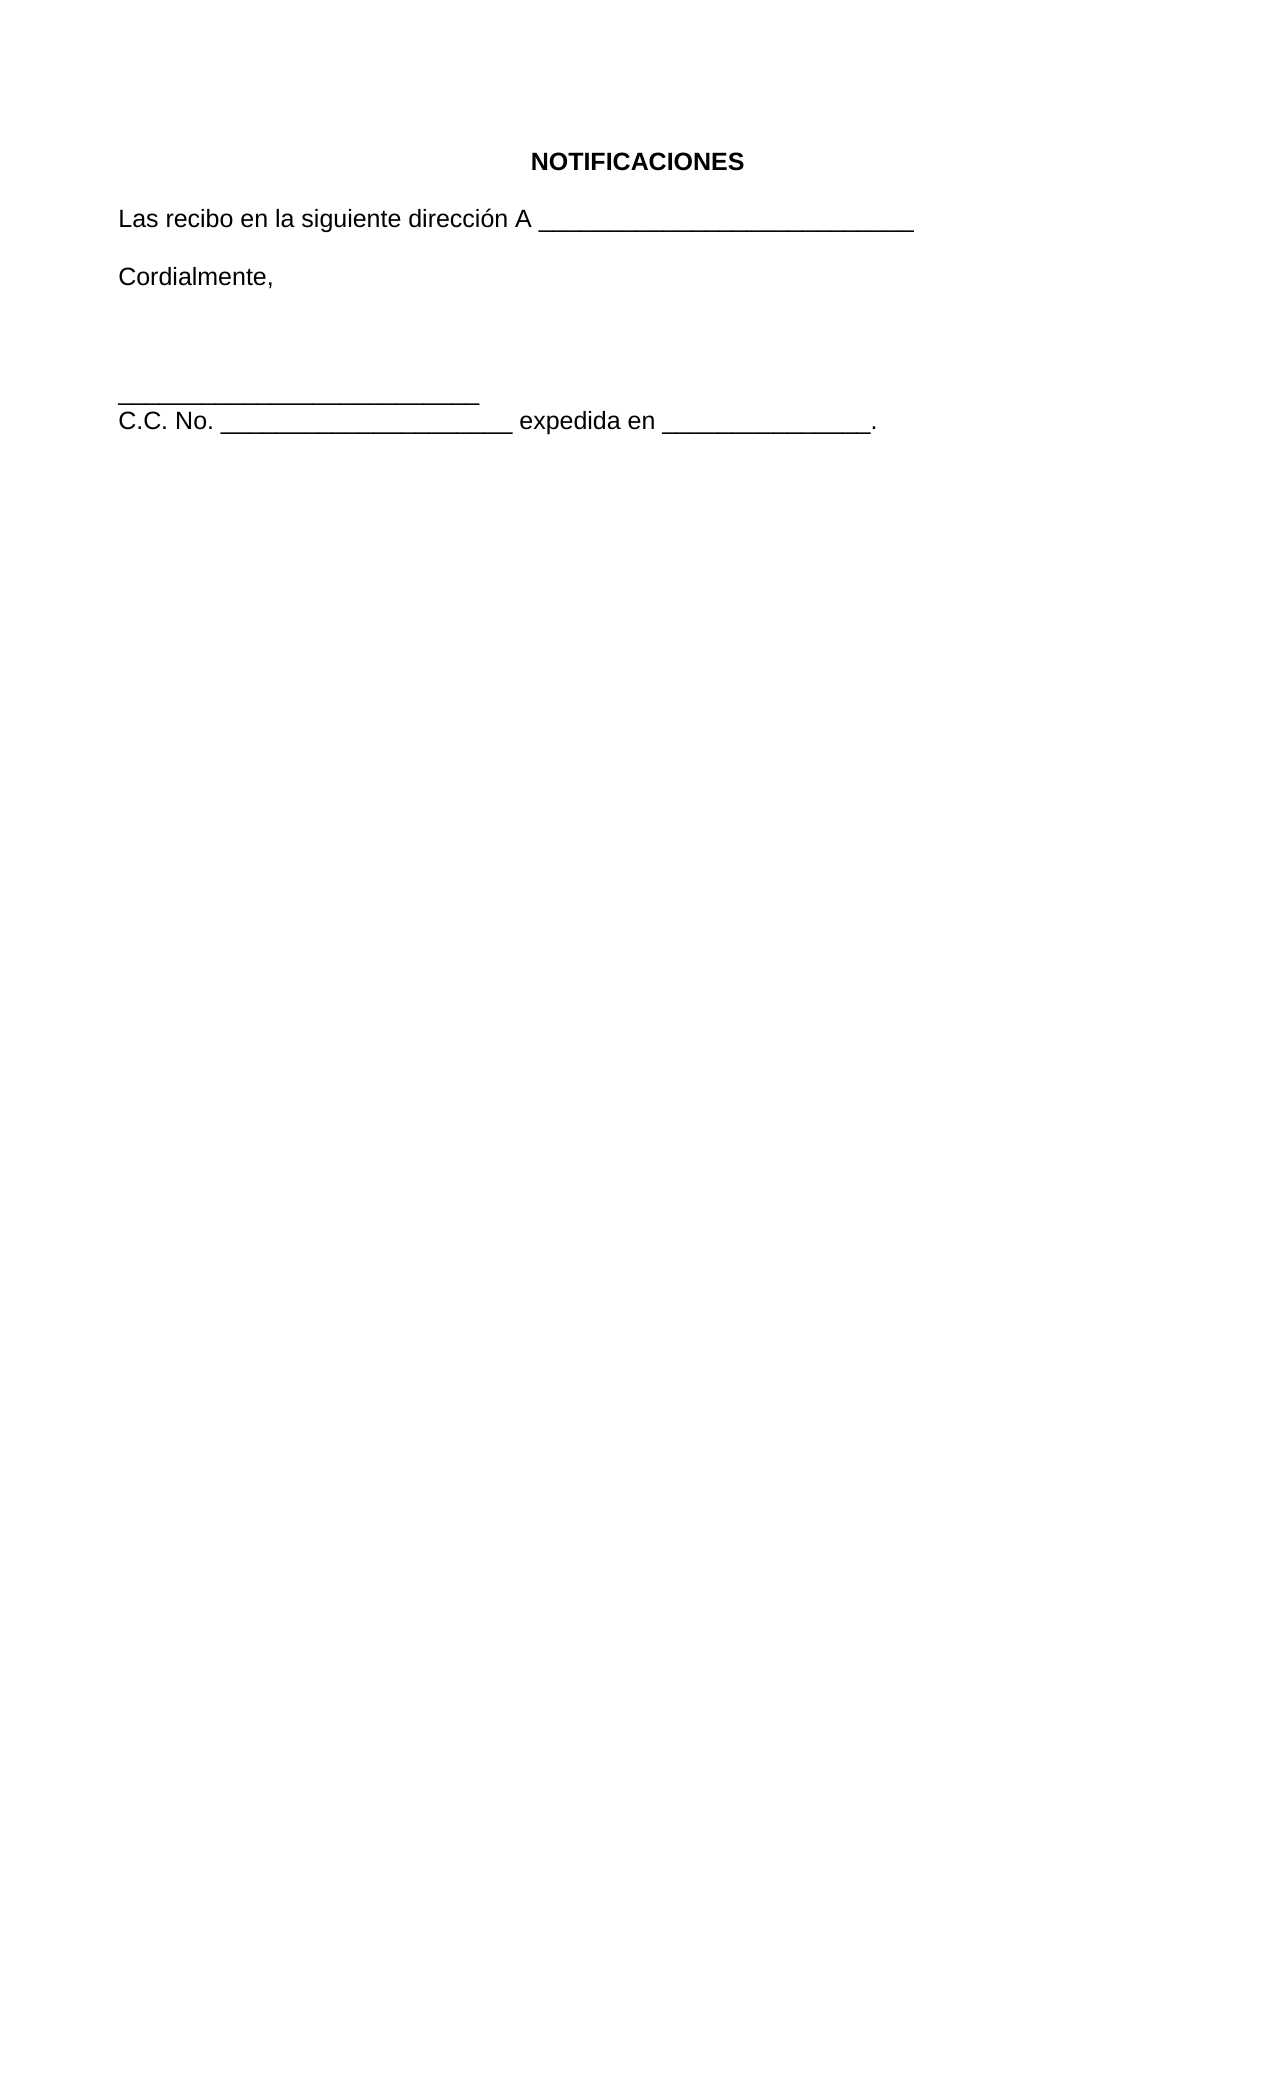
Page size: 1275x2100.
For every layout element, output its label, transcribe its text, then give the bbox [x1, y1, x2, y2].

text C.C. No. _____________________ expedida en _______________. [118, 406, 1157, 434]
text __________________________ [118, 377, 1157, 406]
text Las recibo en la siguiente dirección A ___________________________ [118, 204, 1157, 233]
text NOTIFICACIONES [118, 147, 1157, 176]
text Cordialmente, [118, 262, 1157, 291]
